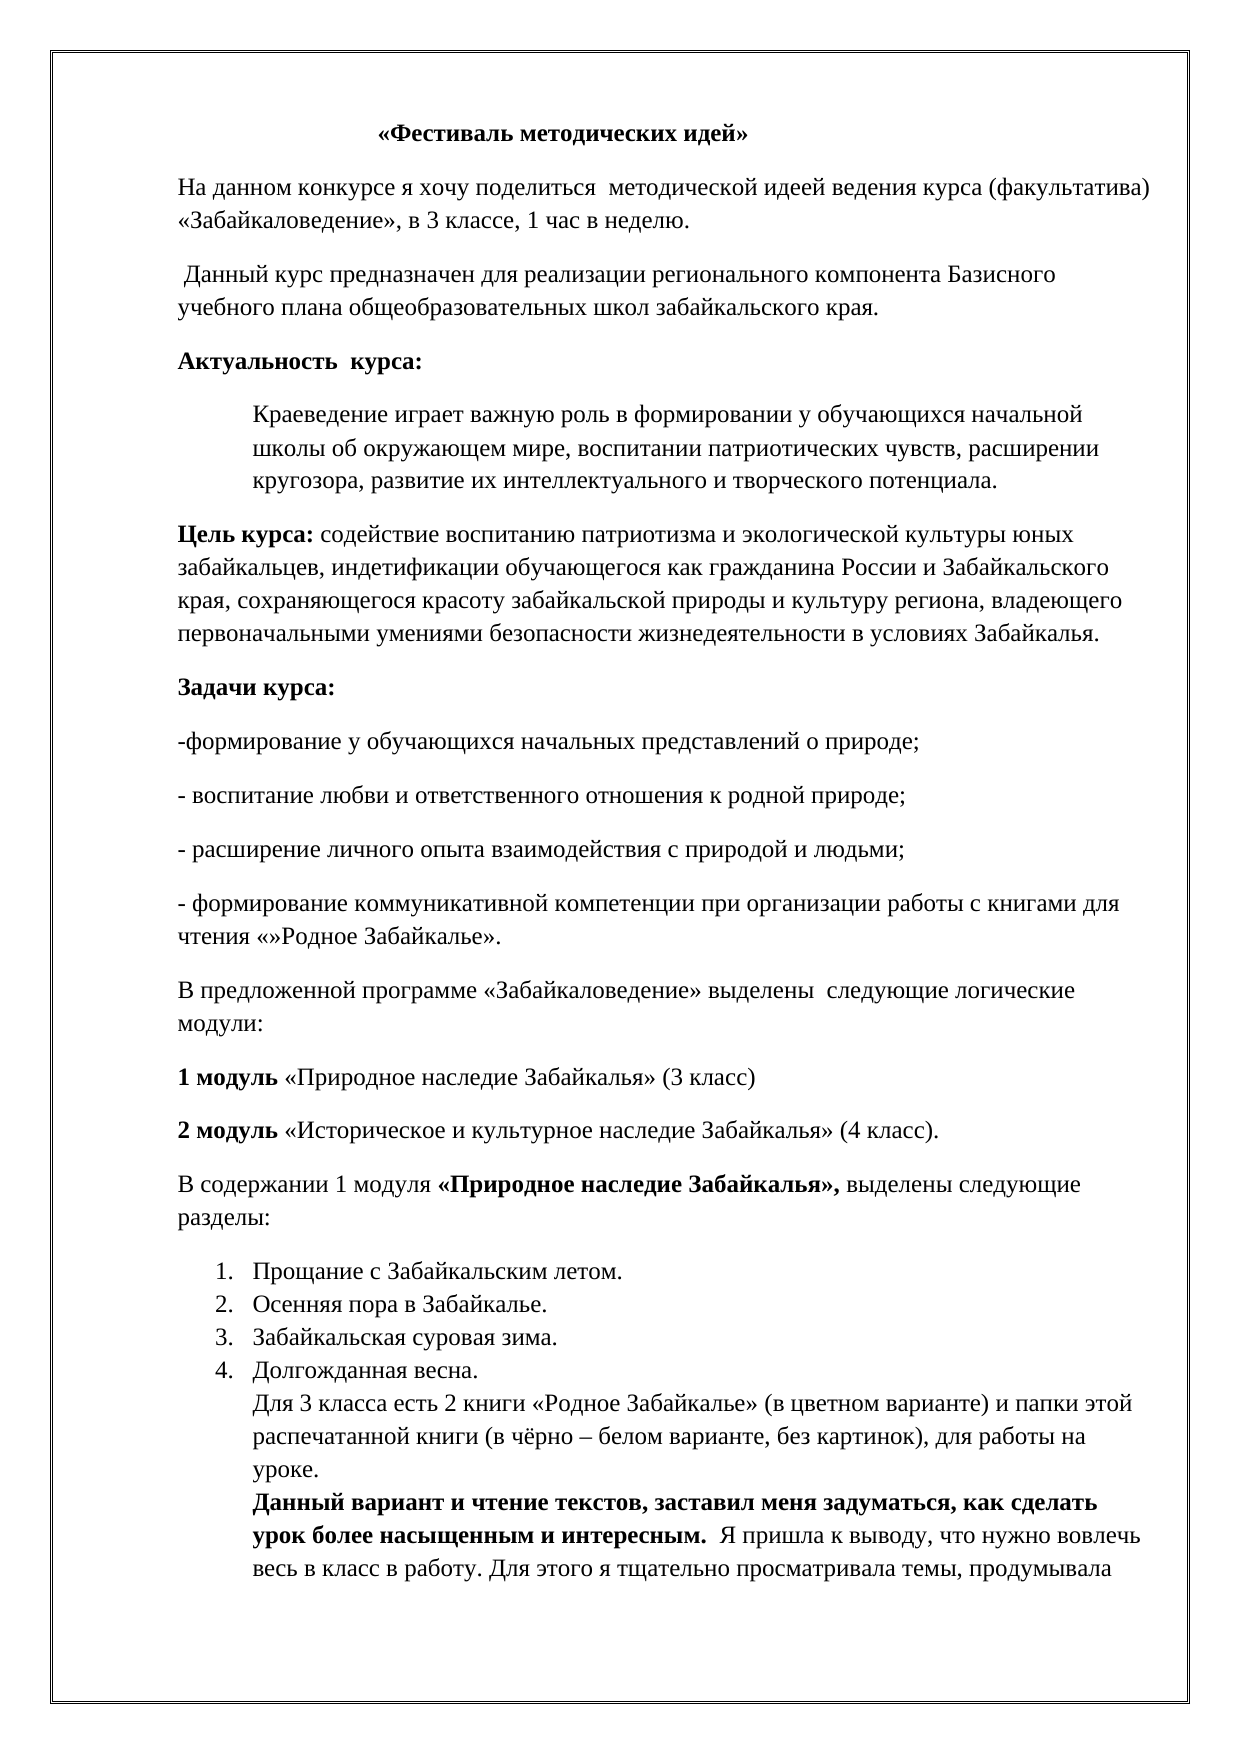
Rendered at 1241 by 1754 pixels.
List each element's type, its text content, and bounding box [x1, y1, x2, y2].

text Данный курс предназначен для реализации регионального компонента Базисного учебного плана общеобразовательных школ забайкальского края. [177, 259, 1152, 321]
text На данном конкурсе я хочу поделиться методической идеей ведения курса (факультатива) «Забайкаловедение», в 3 классе, 1 час в неделю. [177, 172, 1152, 234]
list Осенняя пора в Забайкалье. [215, 1289, 1152, 1318]
list Для 3 класса есть 2 книги «Родное Забайкалье» (в цветном варианте) и папки этой распечатанной книги (в чёрно – белом варианте, без картинок), для работы на уроке. [252, 1388, 1152, 1483]
text - расширение личного опыта взаимодействия с природой и людьми; [177, 834, 1152, 863]
list Краеведение играет важную роль в формировании у обучающихся начальной школы об окружающем мире, воспитании патриотических чувств, расширении кругозора, развитие их интеллектуального и творческого потенциала. [252, 399, 1152, 494]
text -формирование у обучающихся начальных представлений о природе; [177, 726, 1152, 755]
text - формирование коммуникативной компетенции при организации работы с книгами для чтения «»Родное Забайкалье». [177, 888, 1152, 949]
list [252, 1487, 1152, 1582]
text Актуальность курса: [177, 346, 1152, 374]
list Прощание с Забайкальским летом. [215, 1256, 1152, 1285]
text «Фестиваль методических идей» [177, 118, 1152, 147]
text В содержании 1 модуля «Природное наследие Забайкалья», выделены следующие разделы: [177, 1169, 1152, 1231]
text Задачи курса: [177, 672, 1152, 701]
text Цель курса: содействие воспитанию патриотизма и экологической культуры юных забайкальцев, индетификации обучающегося как гражданина России и Забайкальского края, сохраняющегося красоту забайкальской природы и культуру региона, владеющего первоначальными умениями безопасности жизнедеятельности в условиях Забайкалья. [177, 519, 1152, 647]
list Долгожданная весна. [215, 1355, 1152, 1384]
text 1 модуль «Природное наследие Забайкалья» (3 класс) [177, 1062, 1152, 1090]
text 2 модуль «Историческое и культурное наследие Забайкалья» (4 класс). [177, 1115, 1152, 1144]
text В предложенной программе «Забайкаловедение» выделены следующие логические модули: [177, 975, 1152, 1036]
text - воспитание любви и ответственного отношения к родной природе; [177, 780, 1152, 809]
list Забайкальская суровая зима. [215, 1322, 1152, 1351]
